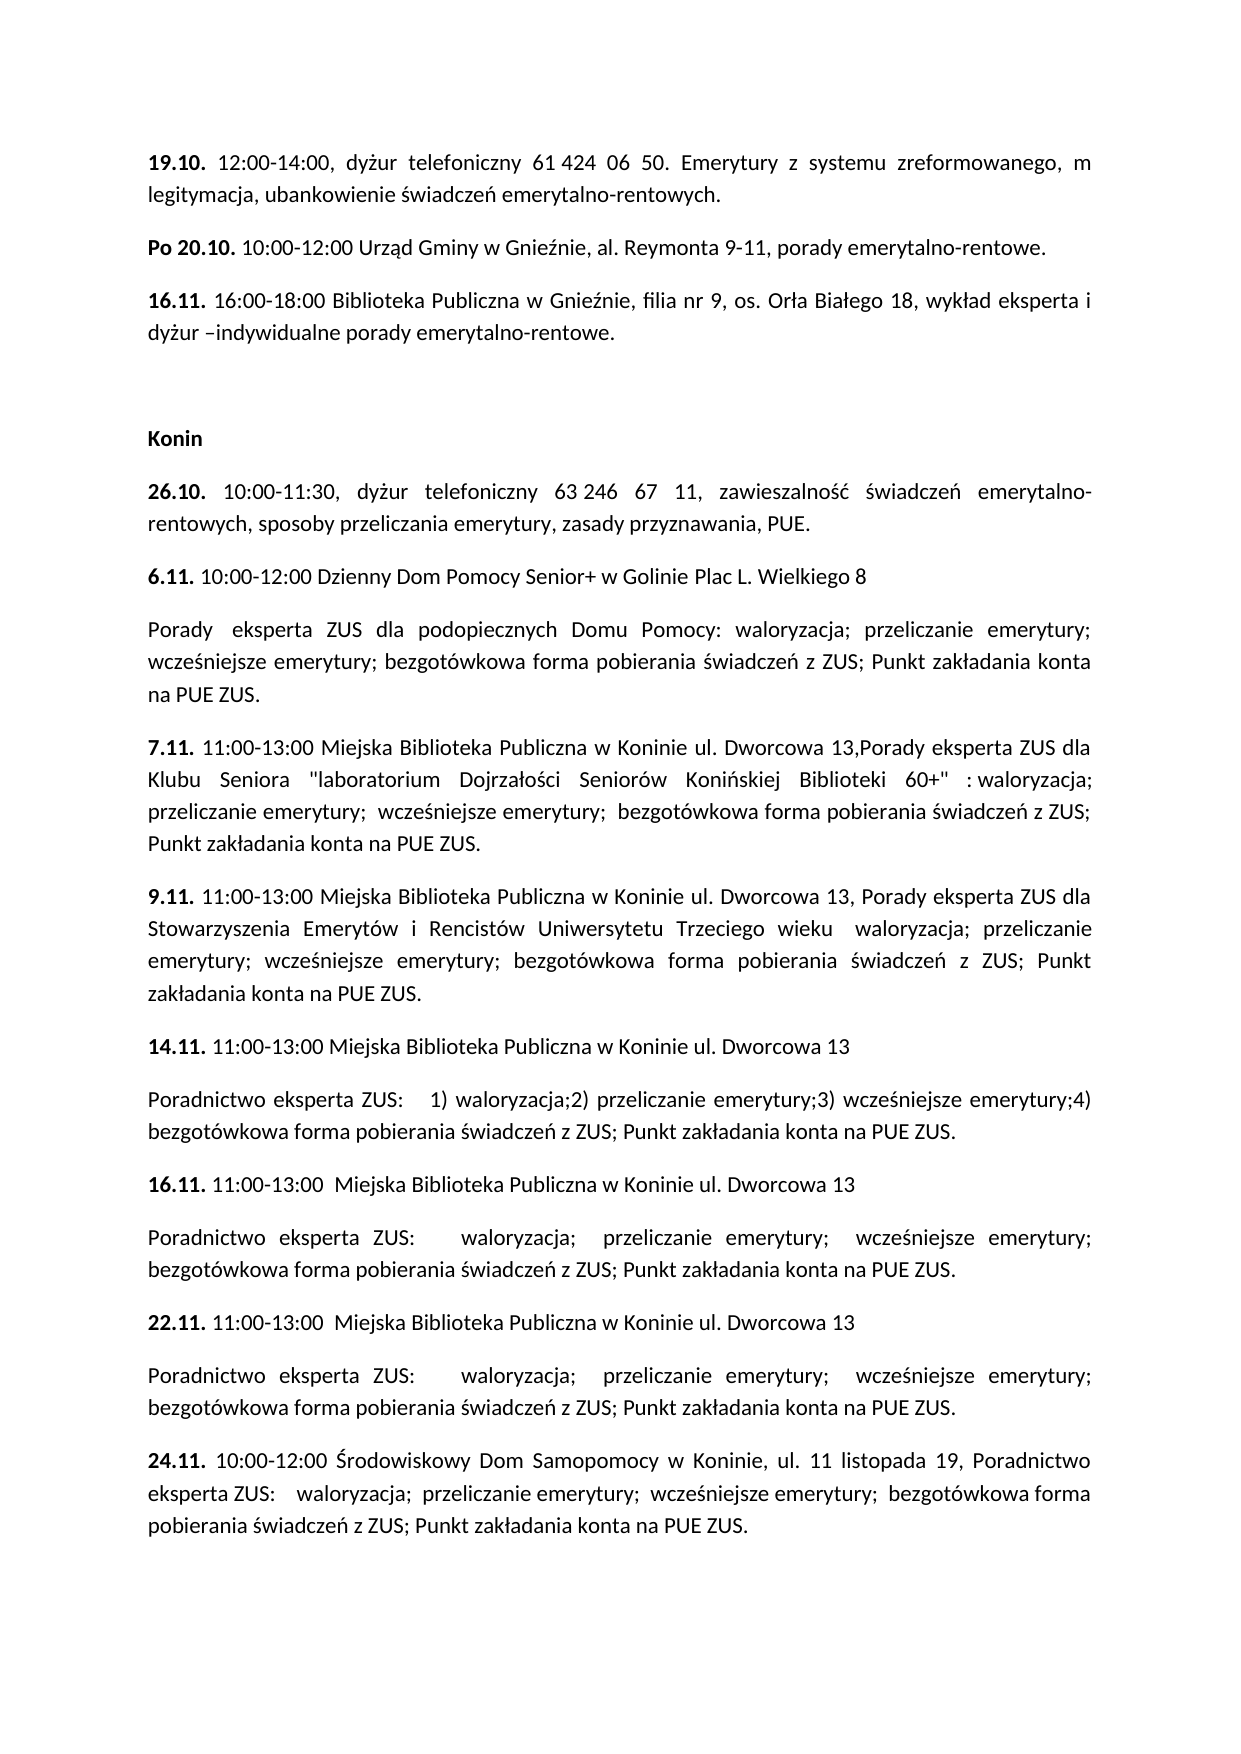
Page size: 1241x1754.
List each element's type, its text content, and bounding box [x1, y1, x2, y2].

text 26.10. 10:00-11:30, dyżur telefoniczny 63 246 67 11, zawieszalność świadczeń emerytalno-rentowych, sposoby przeliczania emerytury, zasady przyznawania, PUE. [148, 477, 1093, 537]
text Poradnictwo eksperta ZUS: 1) waloryzacja;2) przeliczanie emerytury;3) wcześniejsze emerytury;4) bezgotówkowa forma pobierania świadczeń z ZUS; Punkt zakładania konta na PUE ZUS. [148, 1085, 1093, 1145]
text Konin [148, 424, 1093, 452]
text Po 20.10. 10:00-12:00 Urząd Gminy w Gnieźnie, al. Reymonta 9-11, porady emerytalno-rentowe. [148, 233, 1093, 261]
text 19.10. 12:00-14:00, dyżur telefoniczny 61 424 06 50. Emerytury z systemu zreformowanego, m legitymacja, ubankowienie świadczeń emerytalno-rentowych. [148, 148, 1093, 208]
text Poradnictwo eksperta ZUS: waloryzacja; przeliczanie emerytury; wcześniejsze emerytury; bezgotówkowa forma pobierania świadczeń z ZUS; Punkt zakładania konta na PUE ZUS. [148, 1361, 1093, 1422]
text 22.11. 11:00-13:00 Miejska Biblioteka Publiczna w Koninie ul. Dworcowa 13 [148, 1308, 1093, 1336]
text 16.11. 11:00-13:00 Miejska Biblioteka Publiczna w Koninie ul. Dworcowa 13 [148, 1170, 1093, 1198]
text Poradnictwo eksperta ZUS: waloryzacja; przeliczanie emerytury; wcześniejsze emerytury; bezgotówkowa forma pobierania świadczeń z ZUS; Punkt zakładania konta na PUE ZUS. [148, 1223, 1093, 1283]
text 9.11. 11:00-13:00 Miejska Biblioteka Publiczna w Koninie ul. Dworcowa 13, Porady eksperta ZUS dla Stowarzyszenia Emerytów i Rencistów Uniwersytetu Trzeciego wieku waloryzacja; przeliczanie emerytury; wcześniejsze emerytury; bezgotówkowa forma pobierania świadczeń z ZUS; Punkt zakładania konta na PUE ZUS. [148, 882, 1093, 1007]
text 6.11. 10:00-12:00 Dzienny Dom Pomocy Senior+ w Golinie Plac L. Wielkiego 8 [148, 562, 1093, 590]
text 16.11. 16:00-18:00 Biblioteka Publiczna w Gnieźnie, filia nr 9, os. Orła Białego 18, wykład eksperta i dyżur –indywidualne porady emerytalno-rentowe. [148, 286, 1093, 346]
text Porady eksperta ZUS dla podopiecznych Domu Pomocy: waloryzacja; przeliczanie emerytury; wcześniejsze emerytury; bezgotówkowa forma pobierania świadczeń z ZUS; Punkt zakładania konta na PUE ZUS. [148, 615, 1093, 708]
text 24.11. 10:00-12:00 Środowiskowy Dom Samopomocy w Koninie, ul. 11 listopada 19, Poradnictwo eksperta ZUS: waloryzacja; przeliczanie emerytury; wcześniejsze emerytury; bezgotówkowa forma pobierania świadczeń z ZUS; Punkt zakładania konta na PUE ZUS. [148, 1447, 1093, 1539]
text 7.11. 11:00-13:00 Miejska Biblioteka Publiczna w Koninie ul. Dworcowa 13,Porady eksperta ZUS dla Klubu Seniora "laboratorium Dojrzałości Seniorów Konińskiej Biblioteki 60+" : waloryzacja; przeliczanie emerytury; wcześniejsze emerytury; bezgotówkowa forma pobierania świadczeń z ZUS; Punkt zakładania konta na PUE ZUS. [148, 733, 1093, 857]
text 14.11. 11:00-13:00 Miejska Biblioteka Publiczna w Koninie ul. Dworcowa 13 [148, 1032, 1093, 1060]
